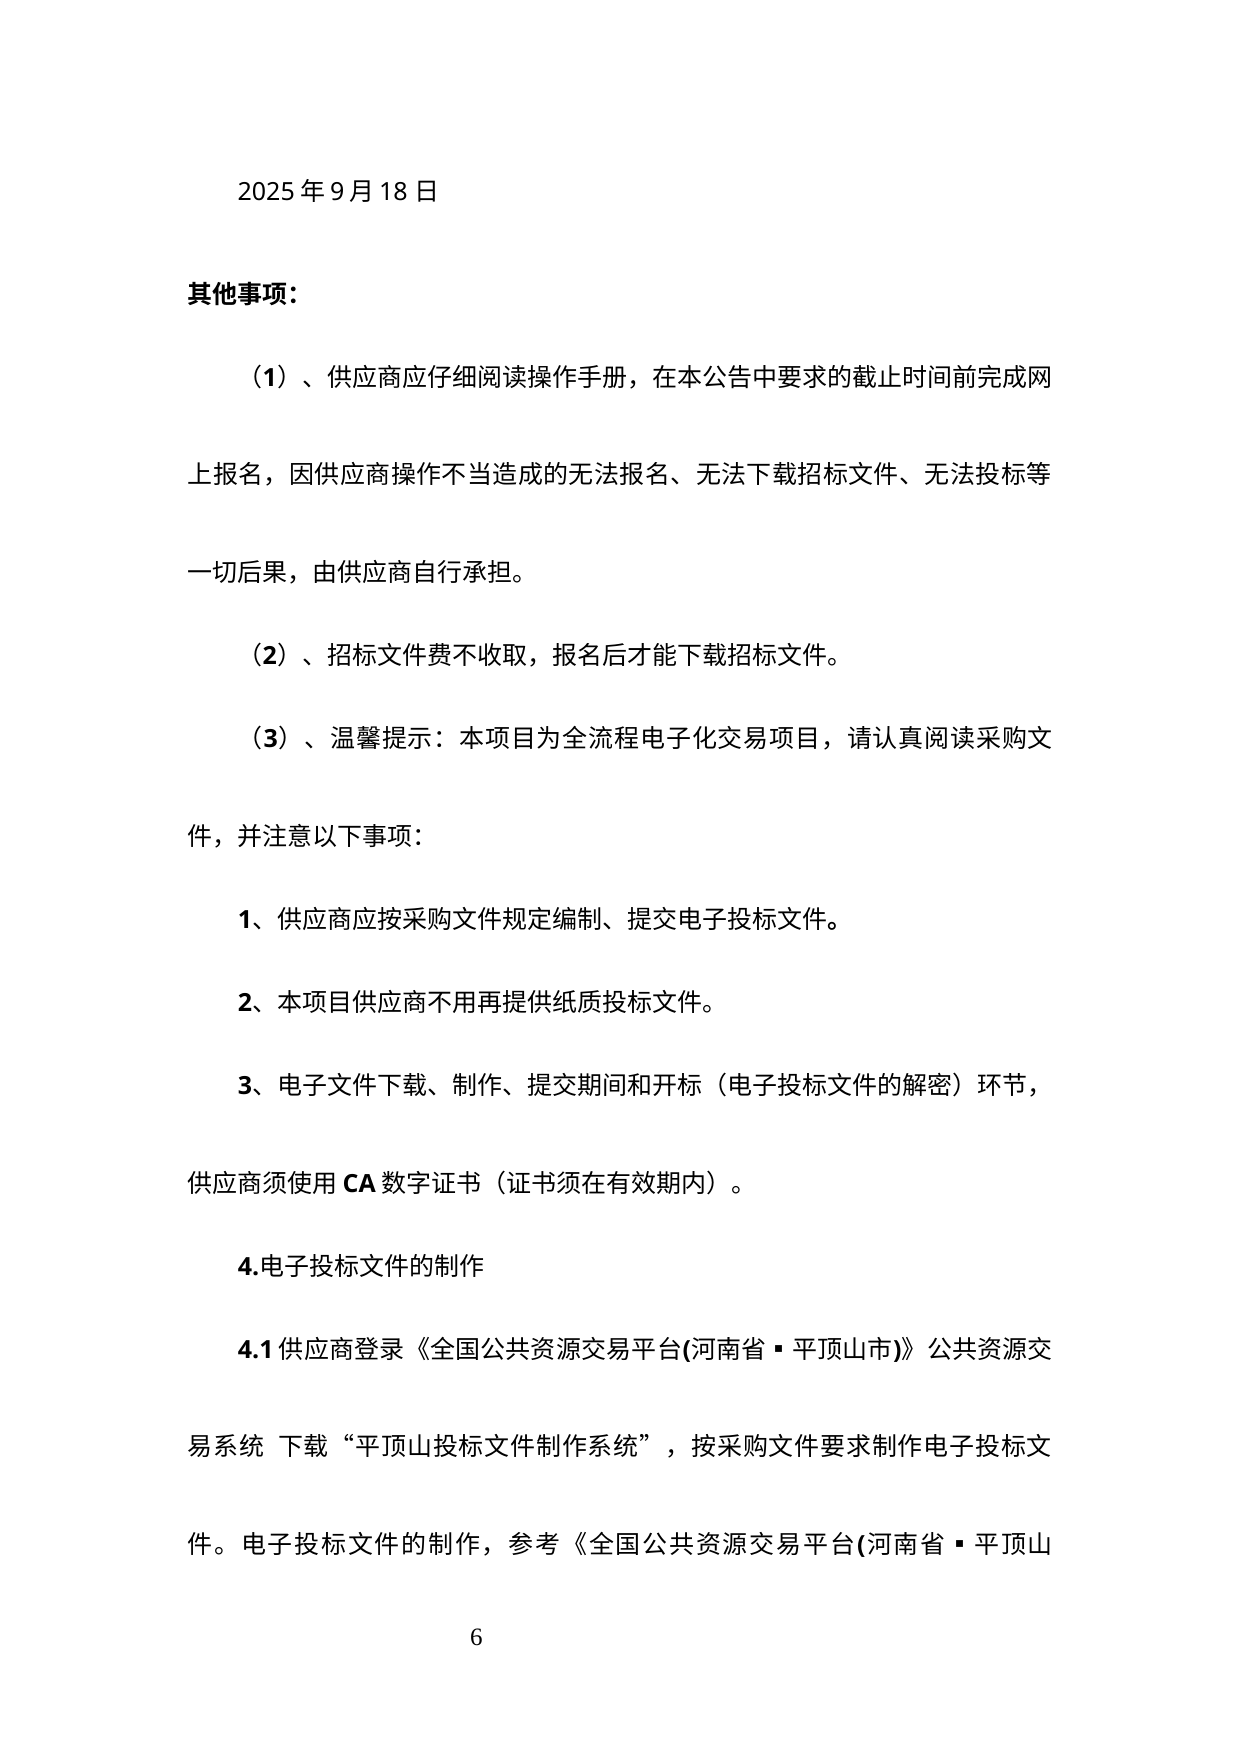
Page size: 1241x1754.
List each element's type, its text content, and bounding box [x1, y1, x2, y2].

text （2）、招标文件费不收取，报名后才能下载招标文件。 [187, 621, 1053, 686]
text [187, 1315, 1053, 1575]
text （1）、供应商应仔细阅读操作手册，在本公告中要求的截止时间前完成网上报名，因供应商操作不当造成的无法报名、无法下载招标文件、无法投标等一切后果，由供应商自行承担。 [187, 343, 1053, 603]
text 2、本项目供应商不用再提供纸质投标文件。 [187, 968, 1053, 1033]
text （3）、温馨提示：本项目为全流程电子化交易项目，请认真阅读采购文件，并注意以下事项： [187, 704, 1053, 867]
text 4.电子投标文件的制作 [187, 1232, 1053, 1297]
text 1、供应商应按采购文件规定编制、提交电子投标文件。 [187, 885, 1053, 950]
text 2025年9月18 日 [187, 162, 1053, 210]
text 其他事项： [187, 260, 1053, 325]
text 3、电子文件下载、制作、提交期间和开标（电子投标文件的解密）环节，供应商须使用CA数字证书（证书须在有效期内）。 [187, 1051, 1053, 1214]
